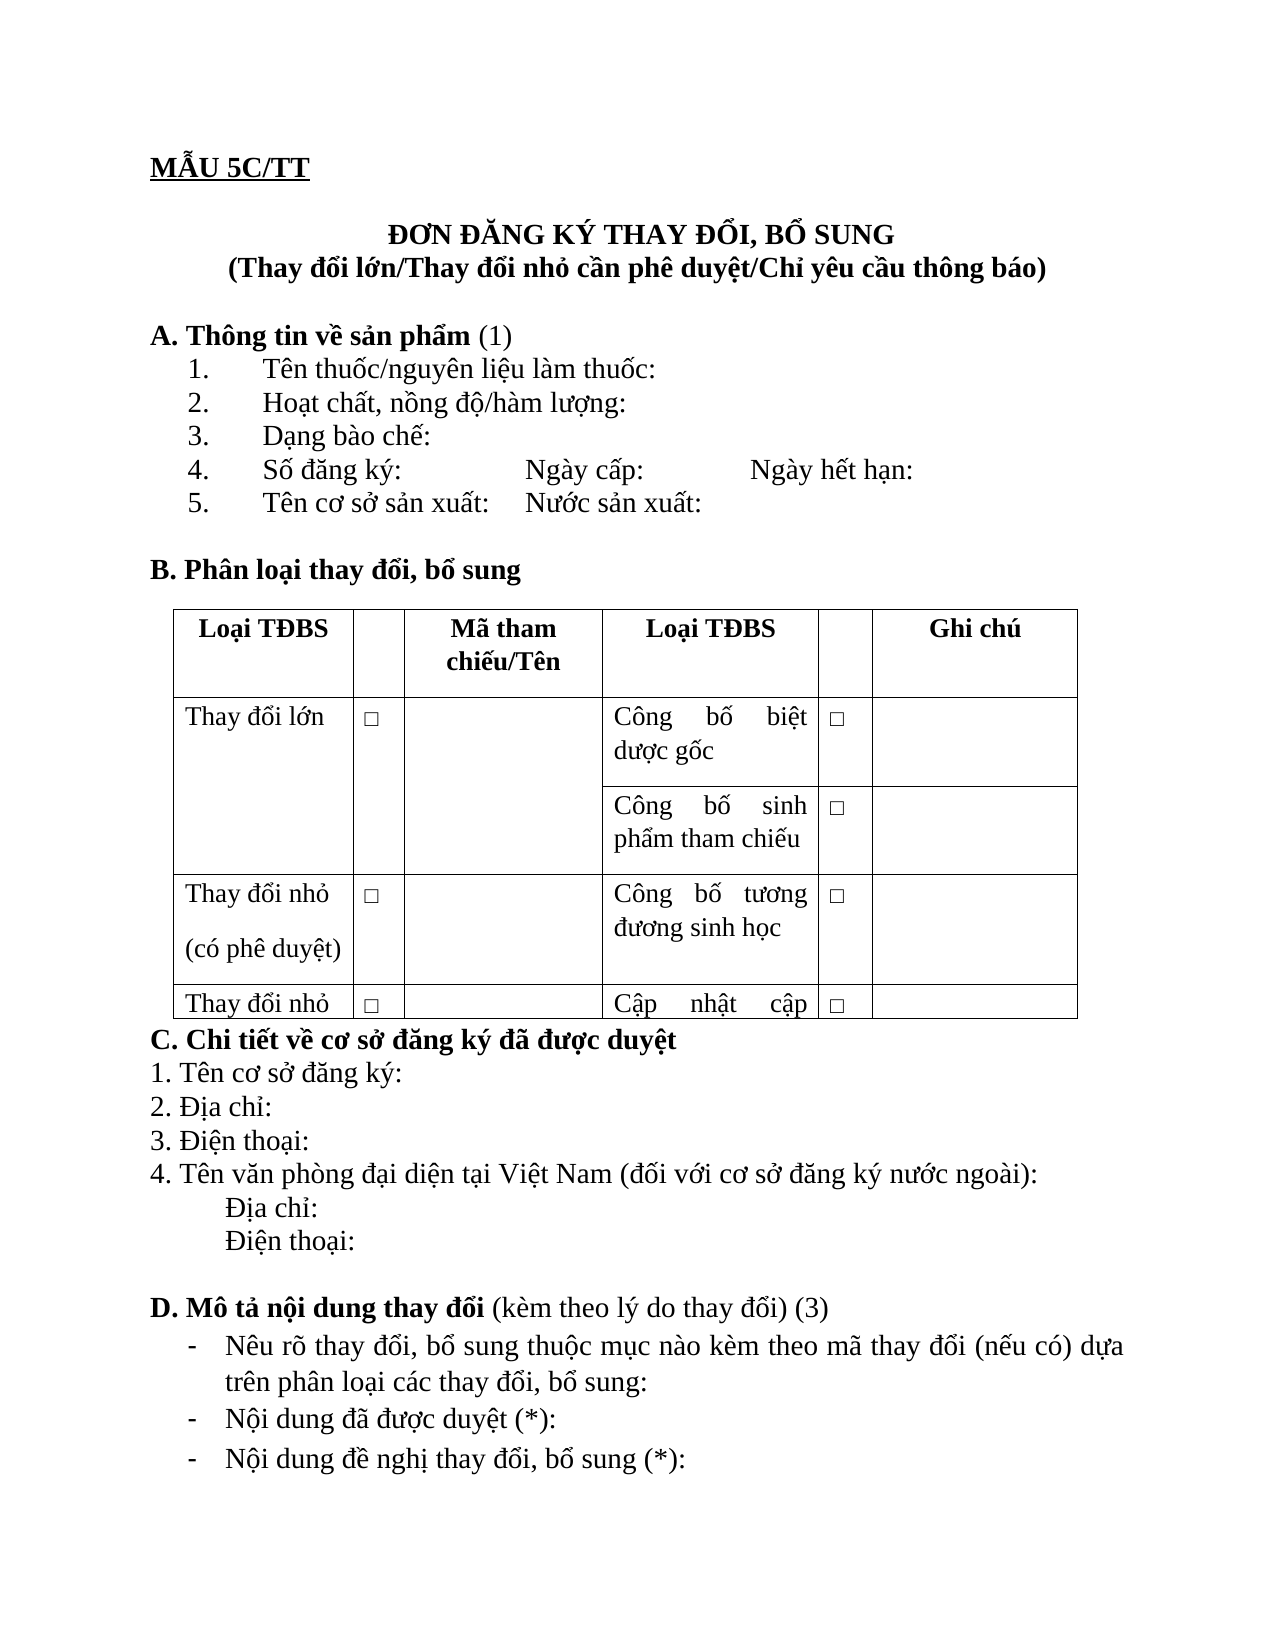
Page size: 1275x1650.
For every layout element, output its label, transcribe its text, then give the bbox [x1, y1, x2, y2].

list Tên thuốc/nguyên liệu làm thuốc: [187, 351, 1125, 385]
list Nêu rõ thay đổi, bổ sung thuộc mục nào kèm theo mã thay đổi (nếu có) dựa trên phân loại các thay đổi, bổ sung: [187, 1324, 1125, 1397]
list Nội dung đề nghị thay đổi, bổ sung (*): [187, 1437, 1125, 1477]
text MẪU 5C/TT [150, 150, 1125, 183]
text 3. Điện thoại: [150, 1123, 1125, 1156]
text Địa chỉ: [150, 1190, 1125, 1223]
text 1. Tên cơ sở đăng ký: [150, 1056, 1125, 1089]
text Điện thoại: [150, 1223, 1125, 1257]
text B. Phân loại thay đổi, bổ sung [150, 552, 1125, 586]
text A. Thông tin về sản phẩm (1) [150, 318, 1125, 351]
text 4. Tên văn phòng đại diện tại Việt Nam (đối với cơ sở đăng ký nước ngoài): [150, 1156, 1125, 1190]
text (Thay đổi lớn/Thay đổi nhỏ cần phê duyệt/Chỉ yêu cầu thông báo) [150, 251, 1125, 284]
text ĐƠN ĐĂNG KÝ THAY ĐỔI, BỔ SUNG [150, 217, 1125, 251]
list Dạng bào chế: [187, 418, 1125, 452]
text D. Mô tả nội dung thay đổi (kèm theo lý do thay đổi) (3) [150, 1290, 1125, 1324]
list Nội dung đã được duyệt (*): [187, 1397, 1125, 1437]
text C. Chi tiết về cơ sở đăng ký đã được duyệt [150, 1022, 1125, 1056]
text 2. Địa chỉ: [150, 1089, 1125, 1123]
list Tên cơ sở sản xuất: Nước sản xuất: [187, 485, 1125, 519]
list Hoạt chất, nồng độ/hàm lượng: [187, 385, 1125, 418]
list Số đăng ký: Ngày cấp: Ngày hết hạn: [187, 452, 1125, 485]
